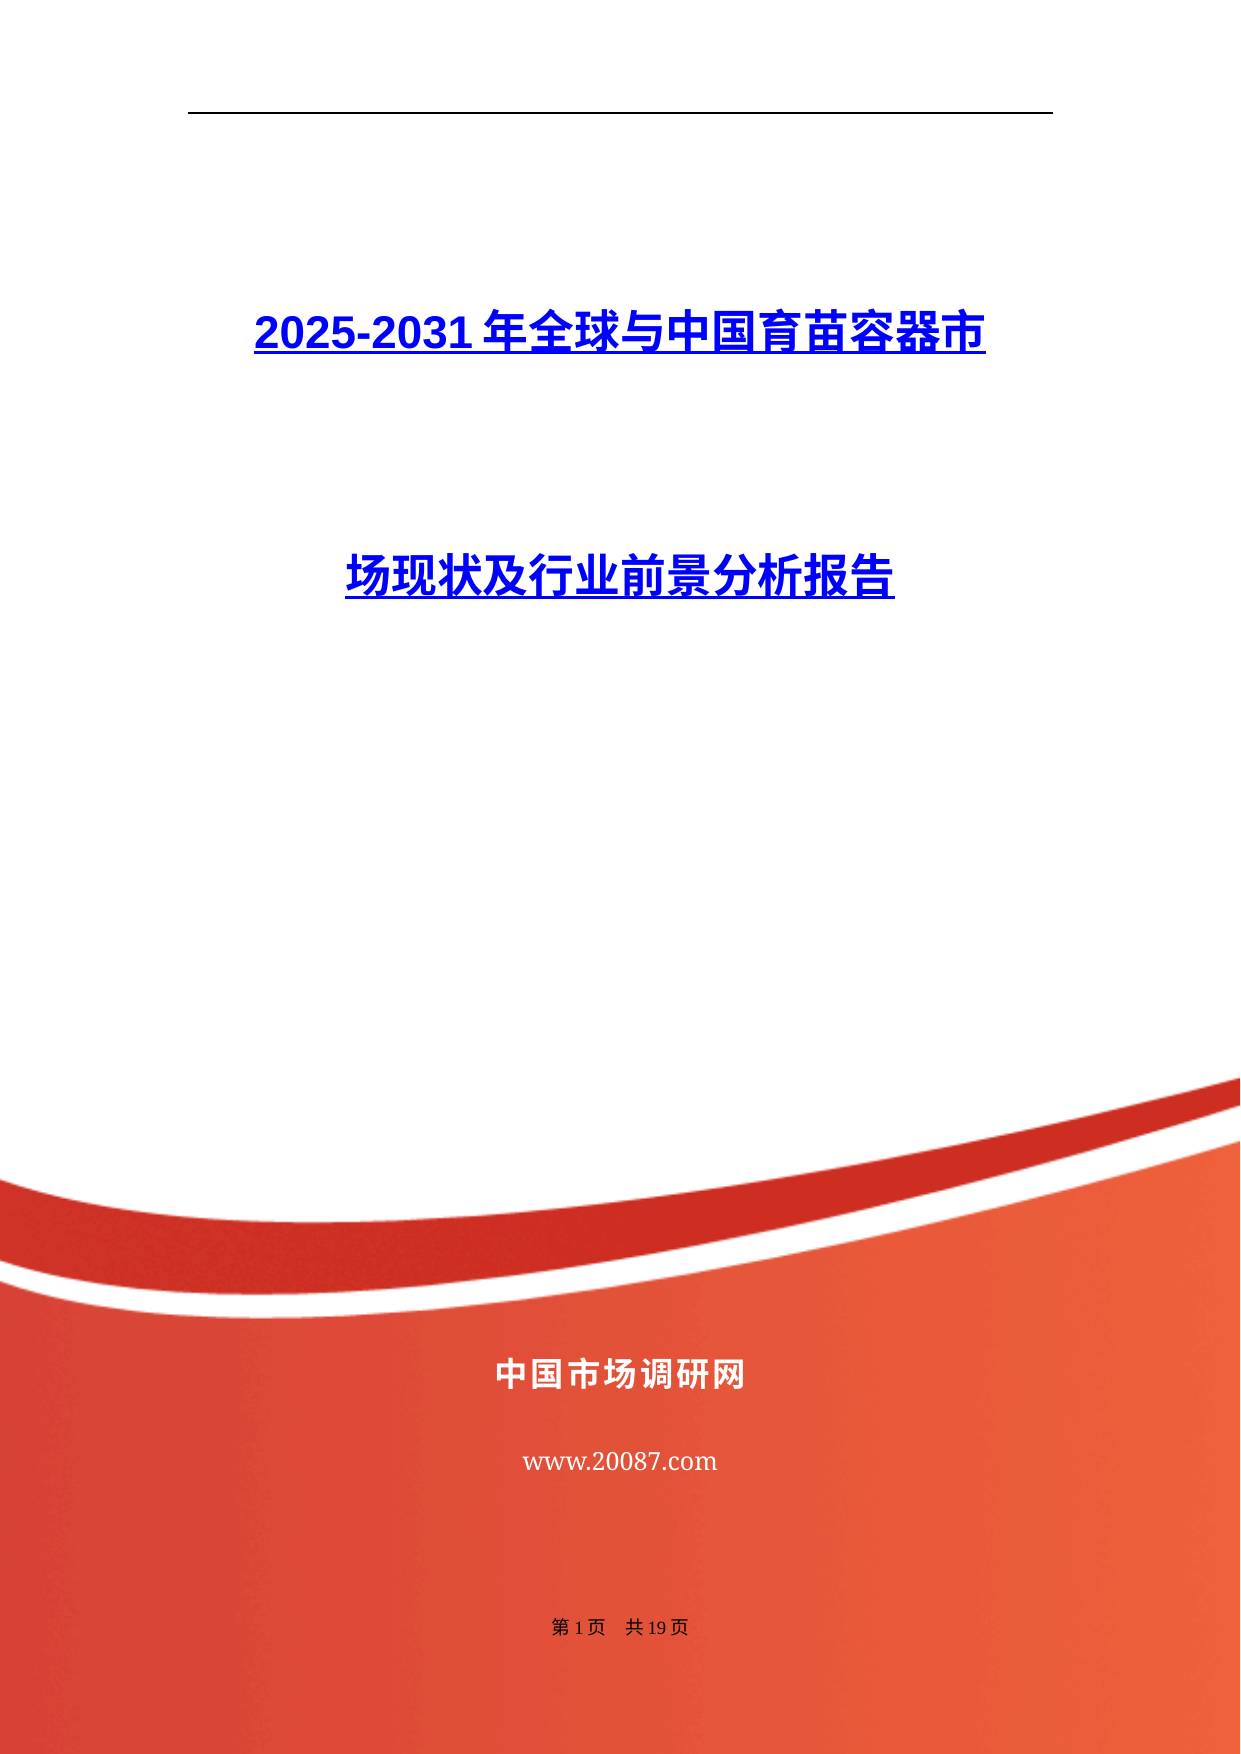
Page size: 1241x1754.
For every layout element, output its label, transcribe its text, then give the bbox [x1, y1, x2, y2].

text www.20087.com [187, 1428, 1053, 1493]
subtitle 中国市场调研网 [187, 1339, 1053, 1404]
picture [0, 1006, 1241, 1754]
table_header 2025-2031年全球与中国育苗容器市场现状及行业前景分析报告 [188, 207, 1053, 773]
